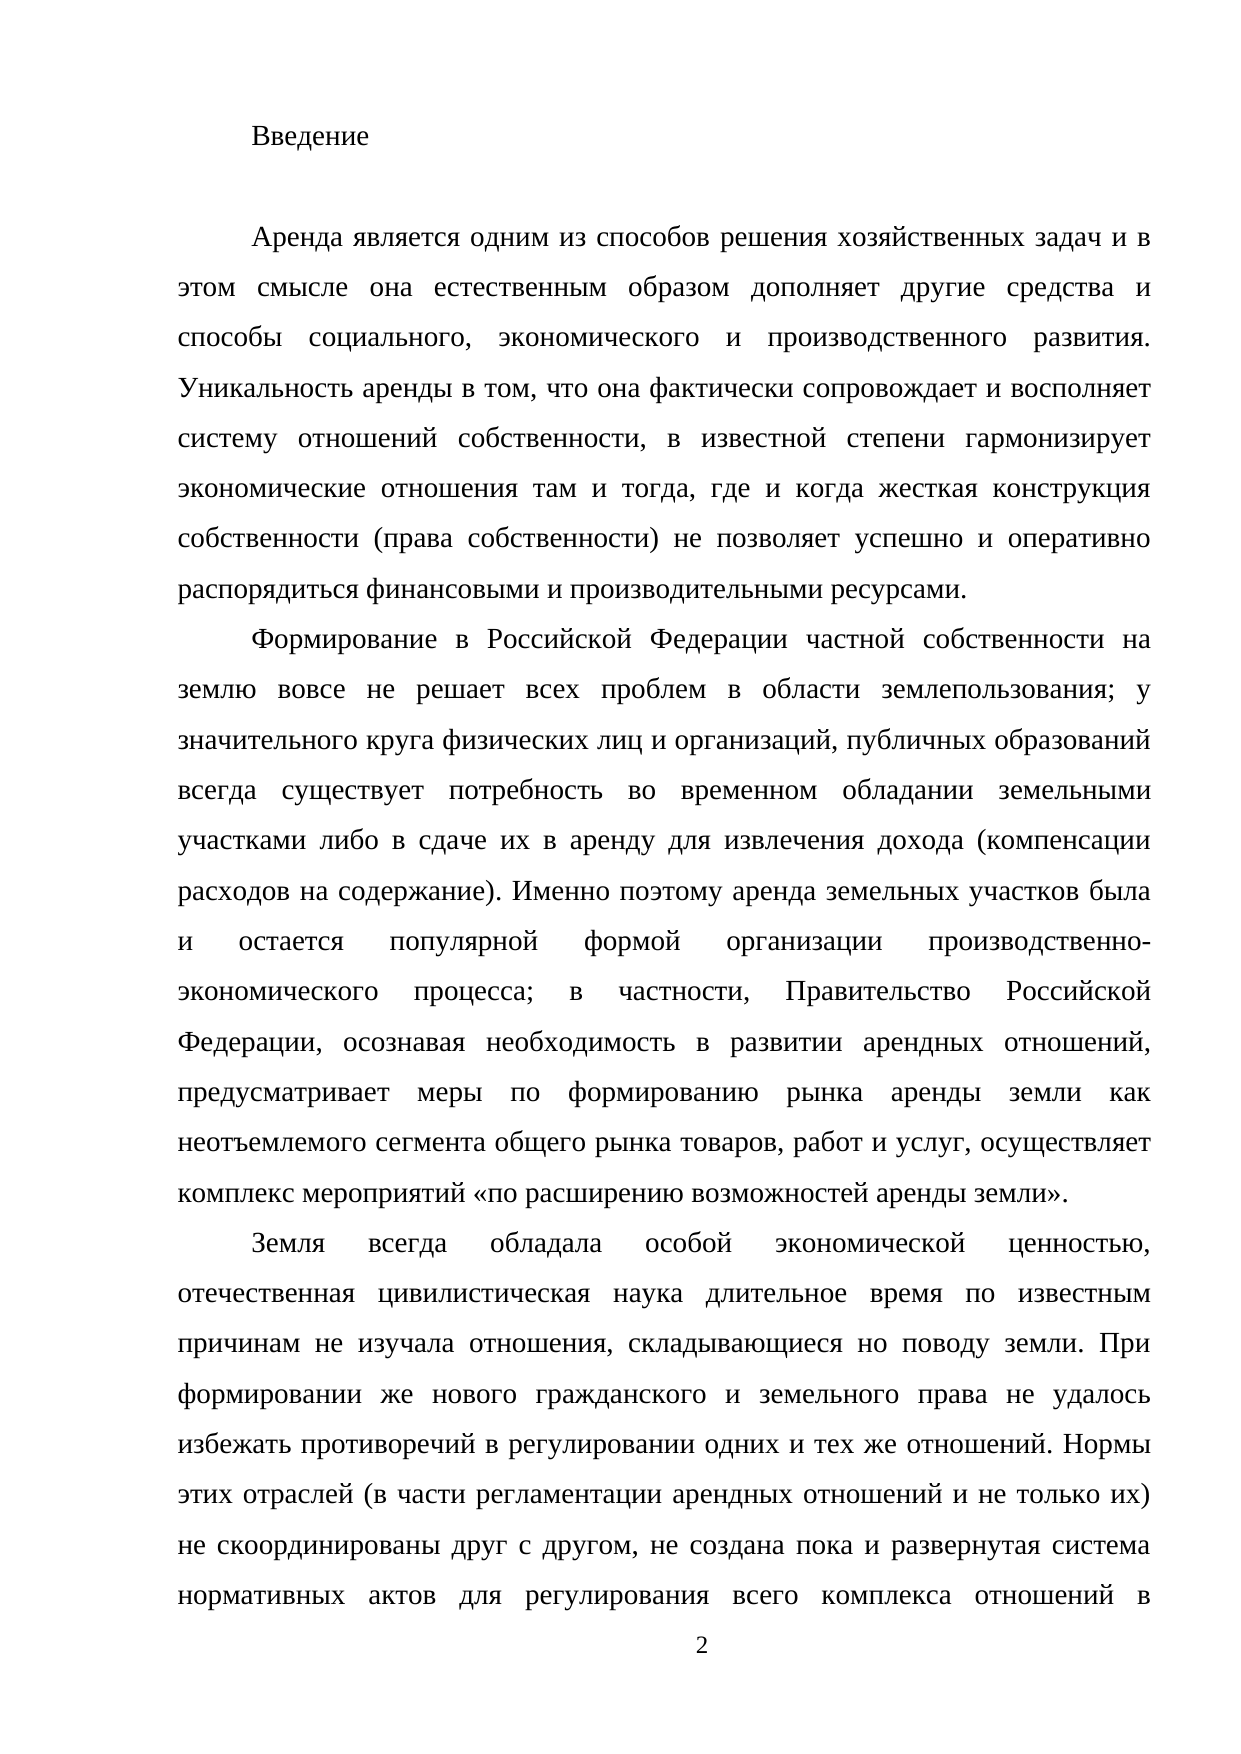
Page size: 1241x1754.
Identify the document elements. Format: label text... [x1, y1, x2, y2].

text Аренда является одним из способов решения хозяйственных задач и в этом смысле она естественным образом дополняет другие средства и способы социального, экономического и производственного развития. Уникальность аренды в том, что она фактически сопровождает и восполняет систему отношений собственности, в известной степени гармонизирует экономические отношения там и тогда, где и когда жесткая конструкция собственности (права собственности) не позволяет успешно и оперативно распорядиться финансовыми и производительными ресурсами. [177, 219, 1152, 604]
text Формирование в Российской Федерации частной собственности на землю вовсе не решает всех проблем в области землепользования; у значительного круга физических лиц и организаций, публичных образований всегда существует потребность во временном обладании земельными участками либо в сдаче их в аренду для извлечения дохода (компенсации расходов на содержание). Именно поэтому аренда земельных участков была и остается популярной формой организации производственно-экономического процесса; в частности, Правительство Российской Федерации, осознавая необходимость в развитии арендных отношений, предусматривает меры по формированию рынка аренды земли как неотъемлемого сегмента общего рынка товаров, работ и услуг, осуществляет комплекс мероприятий «по расширению возможностей аренды земли». [177, 621, 1152, 1208]
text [177, 1225, 1152, 1611]
text Введение [177, 118, 1152, 152]
